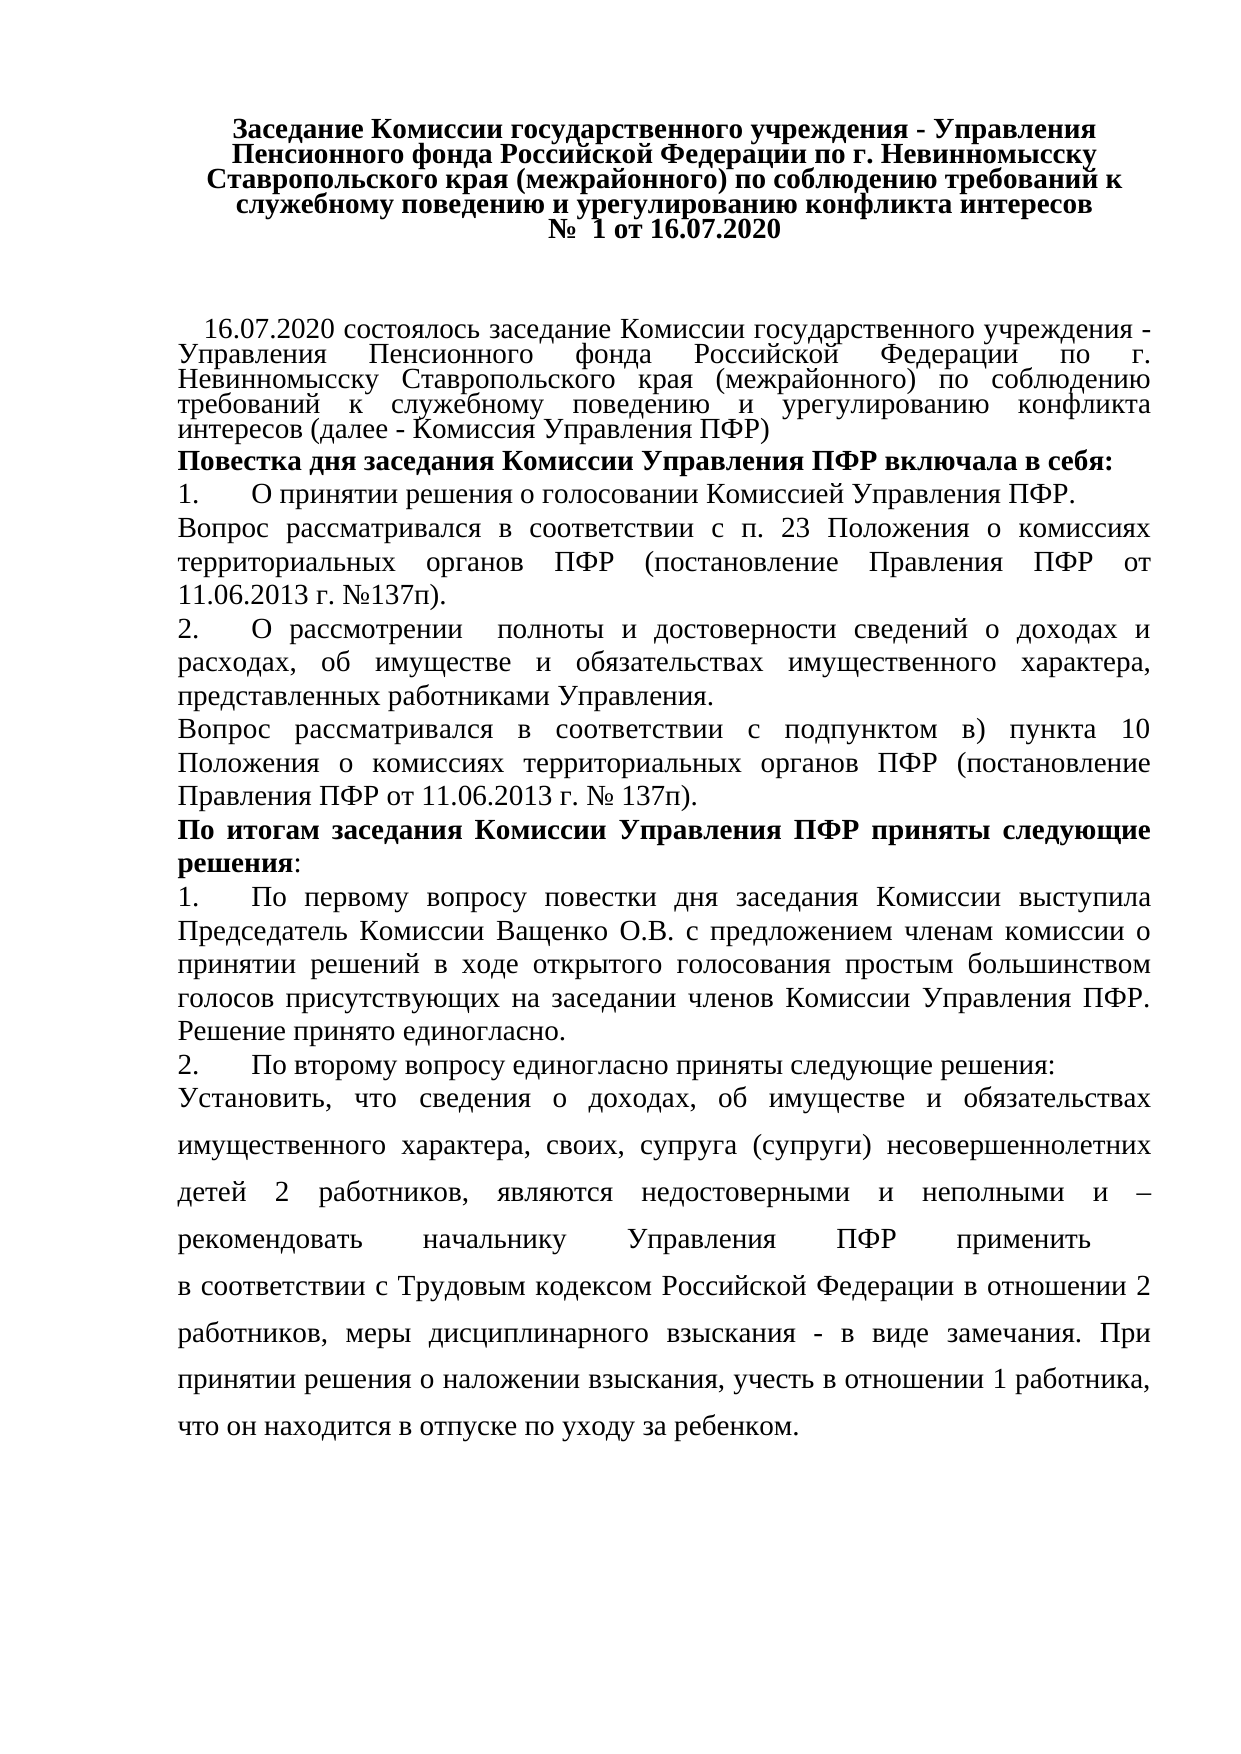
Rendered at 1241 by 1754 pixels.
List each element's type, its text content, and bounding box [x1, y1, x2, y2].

text Повестка дня заседания Комиссии Управления ПФР включала в себя: [177, 443, 1152, 477]
text № 1 от 16.07.2020 [177, 218, 1152, 243]
text Заседание Комиссии государственного учреждения - Управления Пенсионного фонда Российской Федерации по г. Невинномысску Ставропольского края (межрайонного) по соблюдению требований к служебному поведению и урегулированию конфликта интересов [177, 118, 1152, 218]
text Вопрос рассматривался в соответствии с п. 23 Положения о комиссиях территориальных органов ПФР (постановление Правления ПФР от 11.06.2013 г. №137п). [177, 510, 1152, 611]
list О рассмотрении полноты и достоверности сведений о доходах и расходах, об имуществе и обязательствах имущественного характера, представленных работниками Управления. [177, 611, 1152, 711]
text 16.07.2020 состоялось заседание Комиссии государственного учреждения - Управления Пенсионного фонда Российской Федерации по г. Невинномысску Ставропольского края (межрайонного) по соблюдению требований к служебному поведению и урегулированию конфликта интересов (далее - Комиссия Управления ПФР) [177, 318, 1152, 443]
text Вопрос рассматривался в соответствии с подпунктом в) пункта 10 Положения о комиссиях территориальных органов ПФР (постановление Правления ПФР от 11.06.2013 г. № 137п). [177, 711, 1152, 812]
list По итогам заседания Комиссии Управления ПФР приняты следующие решения: [177, 812, 1152, 879]
list О принятии решения о голосовании Комиссией Управления ПФР. [177, 477, 1152, 510]
list По второму вопросу единогласно приняты следующие решения: [177, 1047, 1152, 1080]
list По первому вопросу повестки дня заседания Комиссии выступила Председатель Комиссии Ващенко О.В. с предложением членам комиссии о принятии решений в ходе открытого голосования простым большинством голосов присутствующих на заседании членов Комиссии Управления ПФР. Решение принято единогласно. [177, 879, 1152, 1047]
text Установить, что сведения о доходах, об имуществе и обязательствах имущественного характера, своих, супруга (супруги) несовершеннолетних детей 2 работников, являются недостоверными и неполными и – рекомендовать начальнику Управления ПФР применить в соответствии с Трудовым кодексом Российской Федерации в отношении 2 работников, меры дисциплинарного взыскания - в виде замечания. При принятии решения о наложении взыскания, учесть в отношении 1 работника, что он находится в отпуске по уходу за ребенком. [177, 1080, 1152, 1442]
